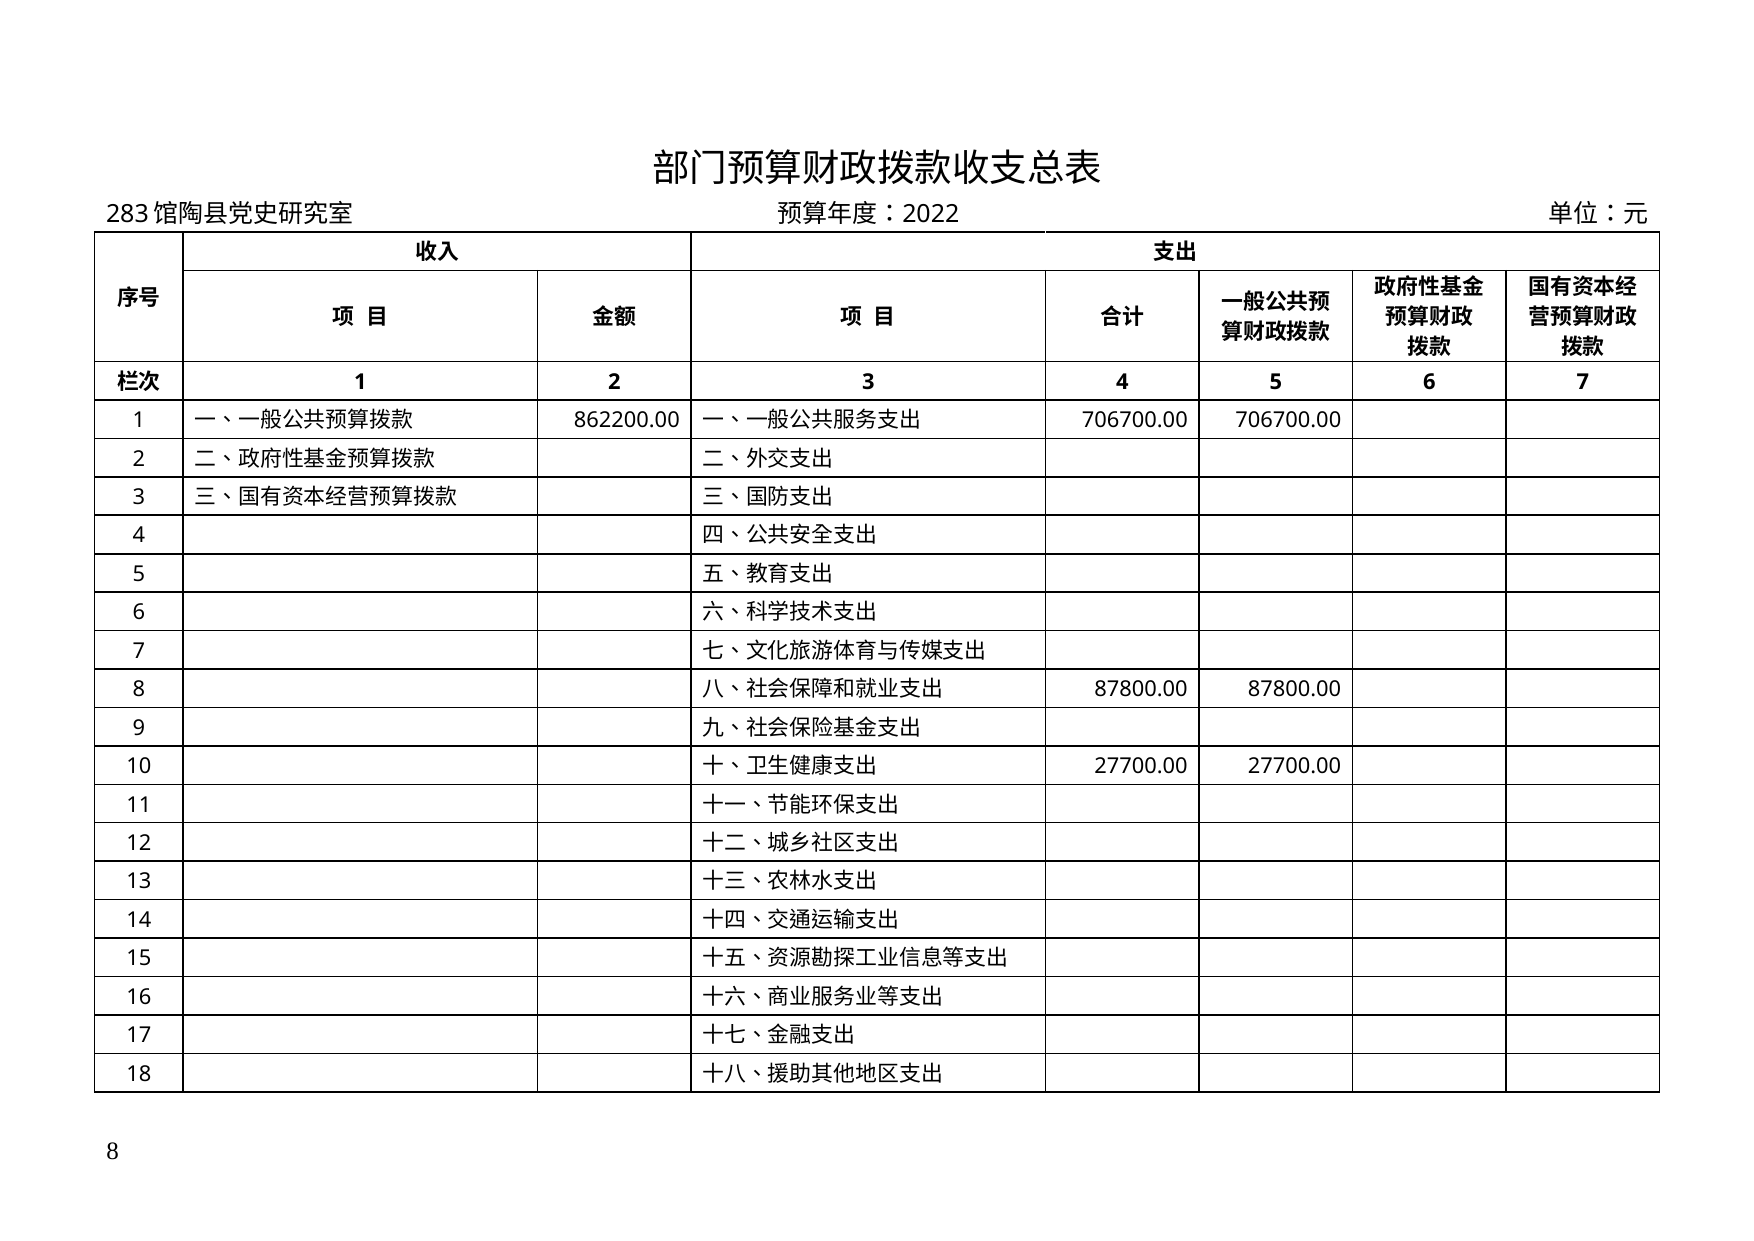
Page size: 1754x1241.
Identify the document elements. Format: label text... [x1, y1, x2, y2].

table_cell [538, 862, 690, 899]
table_cell [184, 555, 537, 591]
table_cell [1507, 1054, 1659, 1091]
table_cell [1046, 478, 1198, 514]
table_cell [1353, 631, 1505, 668]
table_cell [1200, 439, 1352, 476]
table_cell [1046, 939, 1198, 976]
table_cell 17 [95, 1016, 182, 1052]
table_cell 6 [95, 593, 182, 630]
table_cell 十三、农林水支出 [692, 862, 1045, 899]
table_cell 十六、商业服务业等支出 [692, 977, 1045, 1014]
table_cell [1353, 1016, 1505, 1052]
table_cell 项 目 [692, 271, 1045, 361]
table_cell 十七、金融支出 [692, 1016, 1045, 1052]
table_cell [1046, 900, 1198, 937]
table_cell [1507, 593, 1659, 630]
table_cell [538, 900, 690, 937]
table_cell [184, 1016, 537, 1052]
table_cell [538, 1016, 690, 1052]
table_cell [1353, 823, 1505, 860]
table_cell 国有资本经营预算财政拨款 [1507, 271, 1659, 361]
table_cell 4 [95, 516, 182, 553]
table_cell [1200, 1016, 1352, 1052]
table_cell 16 [95, 977, 182, 1014]
table_cell [1353, 785, 1505, 822]
table_cell 二、政府性基金预算拨款 [184, 439, 537, 476]
table_cell 12 [95, 823, 182, 860]
table_cell 11 [95, 785, 182, 822]
table_cell [184, 823, 537, 860]
table_cell [1046, 631, 1198, 668]
table_cell 五、教育支出 [692, 555, 1045, 591]
table_cell [1507, 516, 1659, 553]
table_cell 一、一般公共服务支出 [692, 401, 1045, 437]
table_cell 十八、援助其他地区支出 [692, 1054, 1045, 1091]
table_cell 18 [95, 1054, 182, 1091]
table_cell 7 [95, 631, 182, 668]
table_cell [1046, 593, 1198, 630]
table_cell 六、科学技术支出 [692, 593, 1045, 630]
table_cell 十、卫生健康支出 [692, 747, 1045, 783]
table_cell 十四、交通运输支出 [692, 900, 1045, 937]
table_cell [1353, 401, 1505, 437]
table_cell 5 [95, 555, 182, 591]
table_cell [1046, 555, 1198, 591]
table_cell 13 [95, 862, 182, 899]
table_cell [1507, 785, 1659, 822]
table_cell 8 [95, 670, 182, 707]
table_cell [1507, 1016, 1659, 1052]
table_cell 10 [95, 747, 182, 783]
table_cell [1200, 977, 1352, 1014]
table_cell [1200, 1054, 1352, 1091]
table_cell 一、一般公共预算拨款 [184, 401, 537, 437]
table_cell 14 [95, 900, 182, 937]
table_cell 序号 [95, 233, 182, 361]
table_cell 二、外交支出 [692, 439, 1045, 476]
table_cell [184, 516, 537, 553]
table_cell [1507, 555, 1659, 591]
table_cell [1353, 555, 1505, 591]
table_cell [1507, 670, 1659, 707]
table_cell 27700.00 [1200, 747, 1352, 783]
table_cell [1507, 747, 1659, 783]
table_cell [1353, 516, 1505, 553]
table_cell [1507, 823, 1659, 860]
table_cell [1046, 977, 1198, 1014]
table_cell [184, 593, 537, 630]
table_cell 1 [95, 401, 182, 437]
table_cell 2 [538, 362, 690, 399]
table_cell [184, 939, 537, 976]
table_cell [1200, 593, 1352, 630]
table_cell [184, 670, 537, 707]
table_cell 十五、资源勘探工业信息等支出 [692, 939, 1045, 976]
table_cell 收入 [184, 233, 690, 270]
table_cell [538, 823, 690, 860]
table_cell [184, 977, 537, 1014]
table_cell [1353, 862, 1505, 899]
table_cell 7 [1507, 362, 1659, 399]
table_header 单位：元 [1046, 195, 1659, 231]
table_cell [1200, 862, 1352, 899]
table_cell [1353, 977, 1505, 1014]
table_header 283馆陶县党史研究室 [95, 195, 690, 231]
table_cell [1507, 939, 1659, 976]
table_cell [538, 439, 690, 476]
text 部门预算财政拨款收支总表 [106, 142, 1648, 193]
table_cell 项 目 [184, 271, 537, 361]
table_cell 九、社会保险基金支出 [692, 708, 1045, 745]
table_cell [1046, 439, 1198, 476]
table_cell [538, 478, 690, 514]
table_cell 政府性基金预算财政 拨款 [1353, 271, 1505, 361]
table_cell [538, 516, 690, 553]
table_cell 3 [692, 362, 1045, 399]
table_cell 十二、城乡社区支出 [692, 823, 1045, 860]
table_cell [538, 747, 690, 783]
table_cell 706700.00 [1200, 401, 1352, 437]
table_cell [1046, 1054, 1198, 1091]
table_cell [1353, 478, 1505, 514]
table_cell [184, 785, 537, 822]
table_cell [1046, 862, 1198, 899]
table_cell [184, 747, 537, 783]
table_cell 三、国有资本经营预算拨款 [184, 478, 537, 514]
table_cell [1353, 747, 1505, 783]
table_cell 四、公共安全支出 [692, 516, 1045, 553]
table_cell [1046, 516, 1198, 553]
table_cell 27700.00 [1046, 747, 1198, 783]
table_cell [1046, 708, 1198, 745]
table_cell [538, 939, 690, 976]
table_cell [1046, 785, 1198, 822]
table_cell 9 [95, 708, 182, 745]
table_cell [538, 670, 690, 707]
table_cell [1507, 862, 1659, 899]
table_cell 金额 [538, 271, 690, 361]
table_cell 十一、节能环保支出 [692, 785, 1045, 822]
table_cell 706700.00 [1046, 401, 1198, 437]
table_cell [1507, 631, 1659, 668]
table_cell [1507, 401, 1659, 437]
table_cell [184, 862, 537, 899]
table_cell [1200, 631, 1352, 668]
table_cell 支出 [692, 233, 1659, 270]
table_cell [1200, 516, 1352, 553]
table_cell 862200.00 [538, 401, 690, 437]
table_header 预算年度：2022 [692, 195, 1045, 231]
table_cell 三、国防支出 [692, 478, 1045, 514]
table_cell [1200, 939, 1352, 976]
table_cell [1200, 555, 1352, 591]
table_cell 合计 [1046, 271, 1198, 361]
table_cell [1200, 478, 1352, 514]
table_cell 一般公共预算财政拨款 [1200, 271, 1352, 361]
table_cell [1353, 593, 1505, 630]
table_cell [1200, 708, 1352, 745]
table_cell [1046, 823, 1198, 860]
table_cell 87800.00 [1046, 670, 1198, 707]
table_cell [1507, 708, 1659, 745]
table_cell [1200, 823, 1352, 860]
table_cell [1353, 670, 1505, 707]
table_cell 1 [184, 362, 537, 399]
table_cell [1507, 900, 1659, 937]
table_cell 4 [1046, 362, 1198, 399]
table_cell 栏次 [95, 362, 182, 399]
table_cell [1507, 478, 1659, 514]
table_cell 3 [95, 478, 182, 514]
table_cell 八、社会保障和就业支出 [692, 670, 1045, 707]
table_cell [184, 708, 537, 745]
table_cell [1507, 439, 1659, 476]
table_cell [1353, 439, 1505, 476]
table_cell [184, 1054, 537, 1091]
table_cell [538, 785, 690, 822]
table_cell [1353, 900, 1505, 937]
table_cell 15 [95, 939, 182, 976]
table_cell [184, 631, 537, 668]
table_cell [1353, 939, 1505, 976]
table_cell [1353, 1054, 1505, 1091]
table_cell [538, 631, 690, 668]
table_cell [1353, 708, 1505, 745]
table_cell [184, 900, 537, 937]
table_cell 5 [1200, 362, 1352, 399]
table_cell 6 [1353, 362, 1505, 399]
table_cell [1046, 1016, 1198, 1052]
table_cell [538, 1054, 690, 1091]
table_cell [538, 593, 690, 630]
table_cell [538, 708, 690, 745]
table_cell 七、文化旅游体育与传媒支出 [692, 631, 1045, 668]
table_cell 2 [95, 439, 182, 476]
table_cell [1200, 900, 1352, 937]
table_cell [1507, 977, 1659, 1014]
table_cell [1200, 785, 1352, 822]
table_cell [538, 555, 690, 591]
table_cell 87800.00 [1200, 670, 1352, 707]
table_cell [538, 977, 690, 1014]
